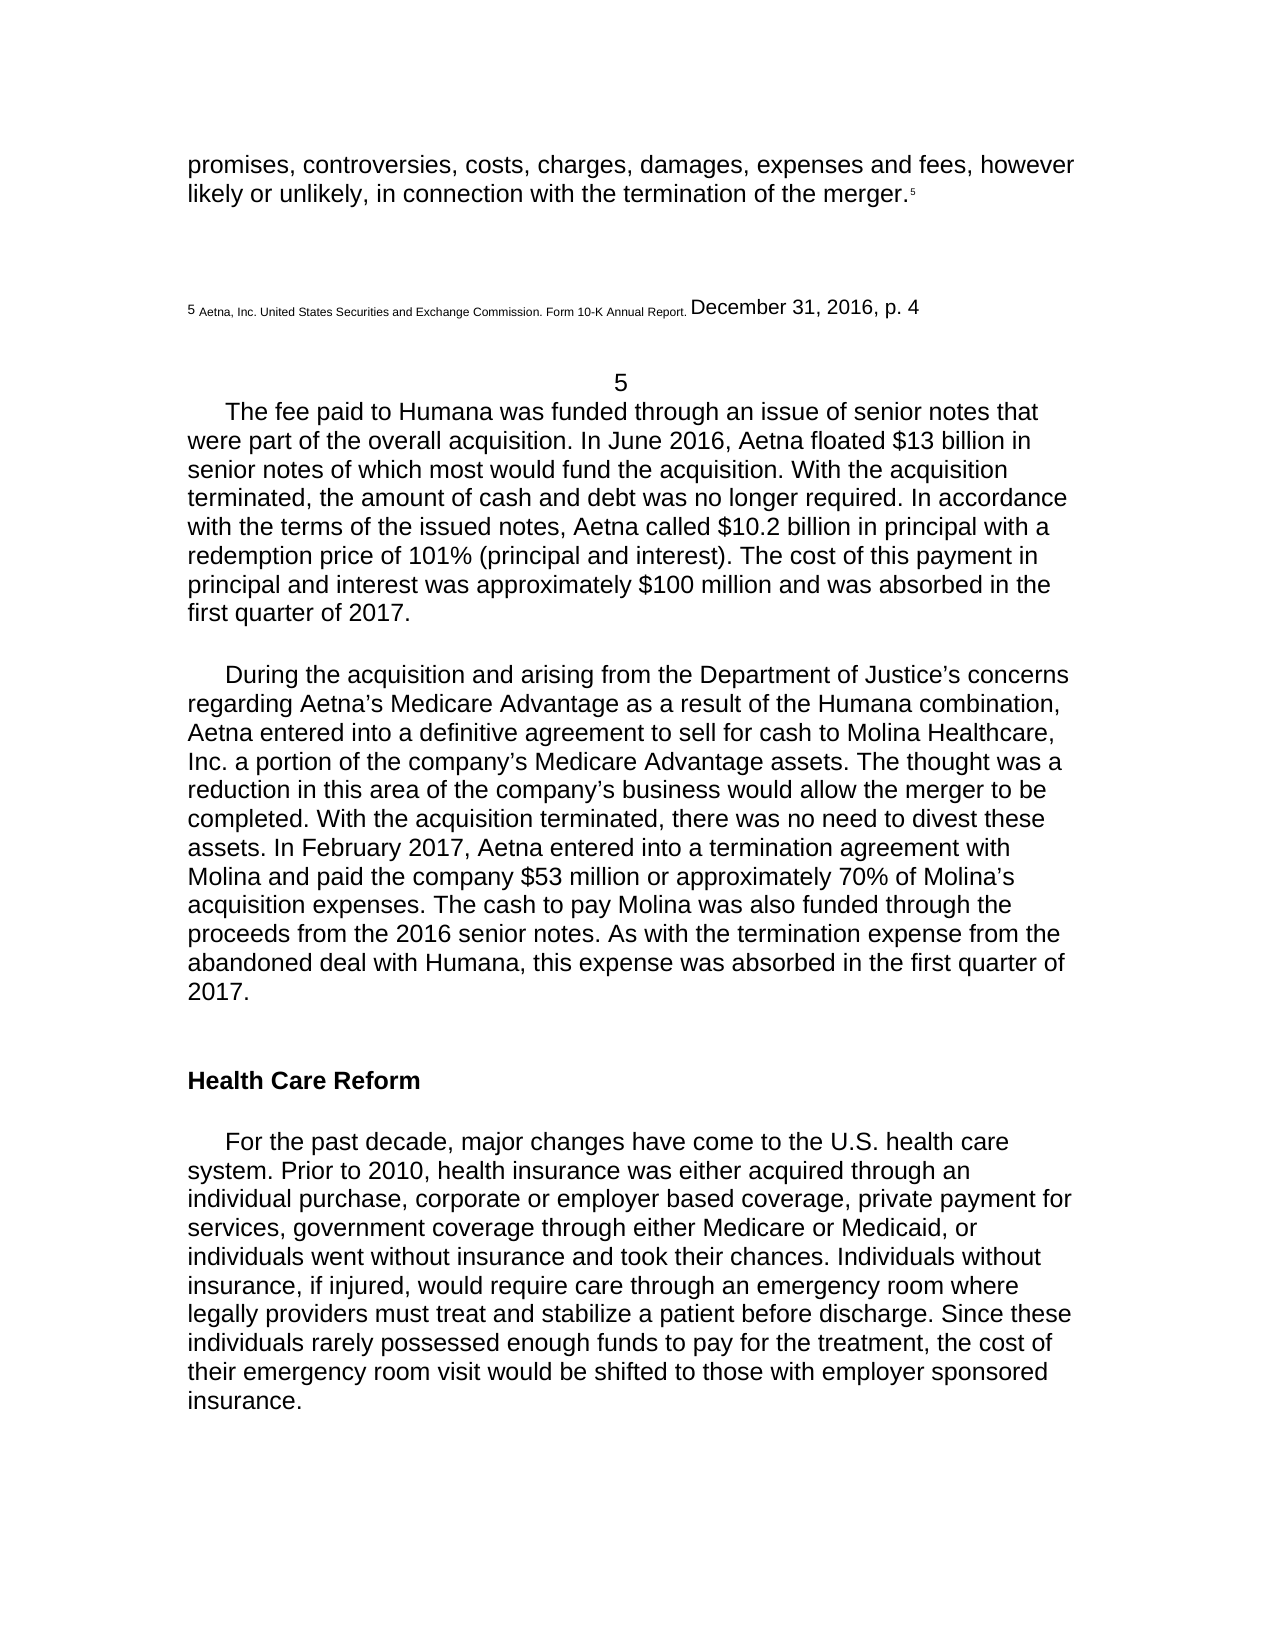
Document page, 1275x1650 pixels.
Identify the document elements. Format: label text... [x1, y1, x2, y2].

text During the acquisition and arising from the Department of Justice’s concerns regarding Aetna’s Medicare Advantage as a result of the Humana combination, Aetna entered into a definitive agreement to sell for cash to Molina Healthcare, Inc. a portion of the company’s Medicare Advantage assets. The thought was a reduction in this area of the company’s business would allow the merger to be completed. With the acquisition terminated, there was no need to divest these assets. In February 2017, Aetna entered into a termination agreement with Molina and paid the company $53 million or approximately 70% of Molina’s acquisition expenses. The cash to pay Molina was also funded through the proceeds from the 2016 senior notes. As with the termination expense from the abandoned deal with Humana, this expense was absorbed in the first quarter of 2017. [187, 660, 1087, 1005]
text For the past decade, major changes have come to the U.S. health care system. Prior to 2010, health insurance was either acquired through an individual purchase, corporate or employer based coverage, private payment for services, government coverage through either Medicare or Medicaid, or individuals went without insurance and took their chances. Individuals without insurance, if injured, would require care through an emergency room where legally providers must treat and stabilize a patient before discharge. Since these individuals rarely possessed enough funds to pay for the treatment, the cost of their emergency room visit would be shifted to those with employer sponsored insurance. [187, 1127, 1078, 1414]
text 5 [614, 368, 662, 397]
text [187, 150, 1085, 207]
text Health Care Reform [187, 1066, 442, 1095]
text 5 Aetna, Inc. United States Securities and Exchange Commission. Form 10-K Annual Report. December 31, 2016, p. 4 [187, 295, 1017, 319]
text The fee paid to Humana was funded through an issue of senior notes that were part of the overall acquisition. In June 2016, Aetna floated $13 billion in senior notes of which most would fund the acquisition. With the acquisition terminated, the amount of cash and debt was no longer required. In accordance with the terms of the issued notes, Aetna called $10.2 billion in principal with a redemption price of 101% (principal and interest). The cost of this payment in principal and interest was approximately $100 million and was absorbed in the first quarter of 2017. [187, 397, 1081, 627]
